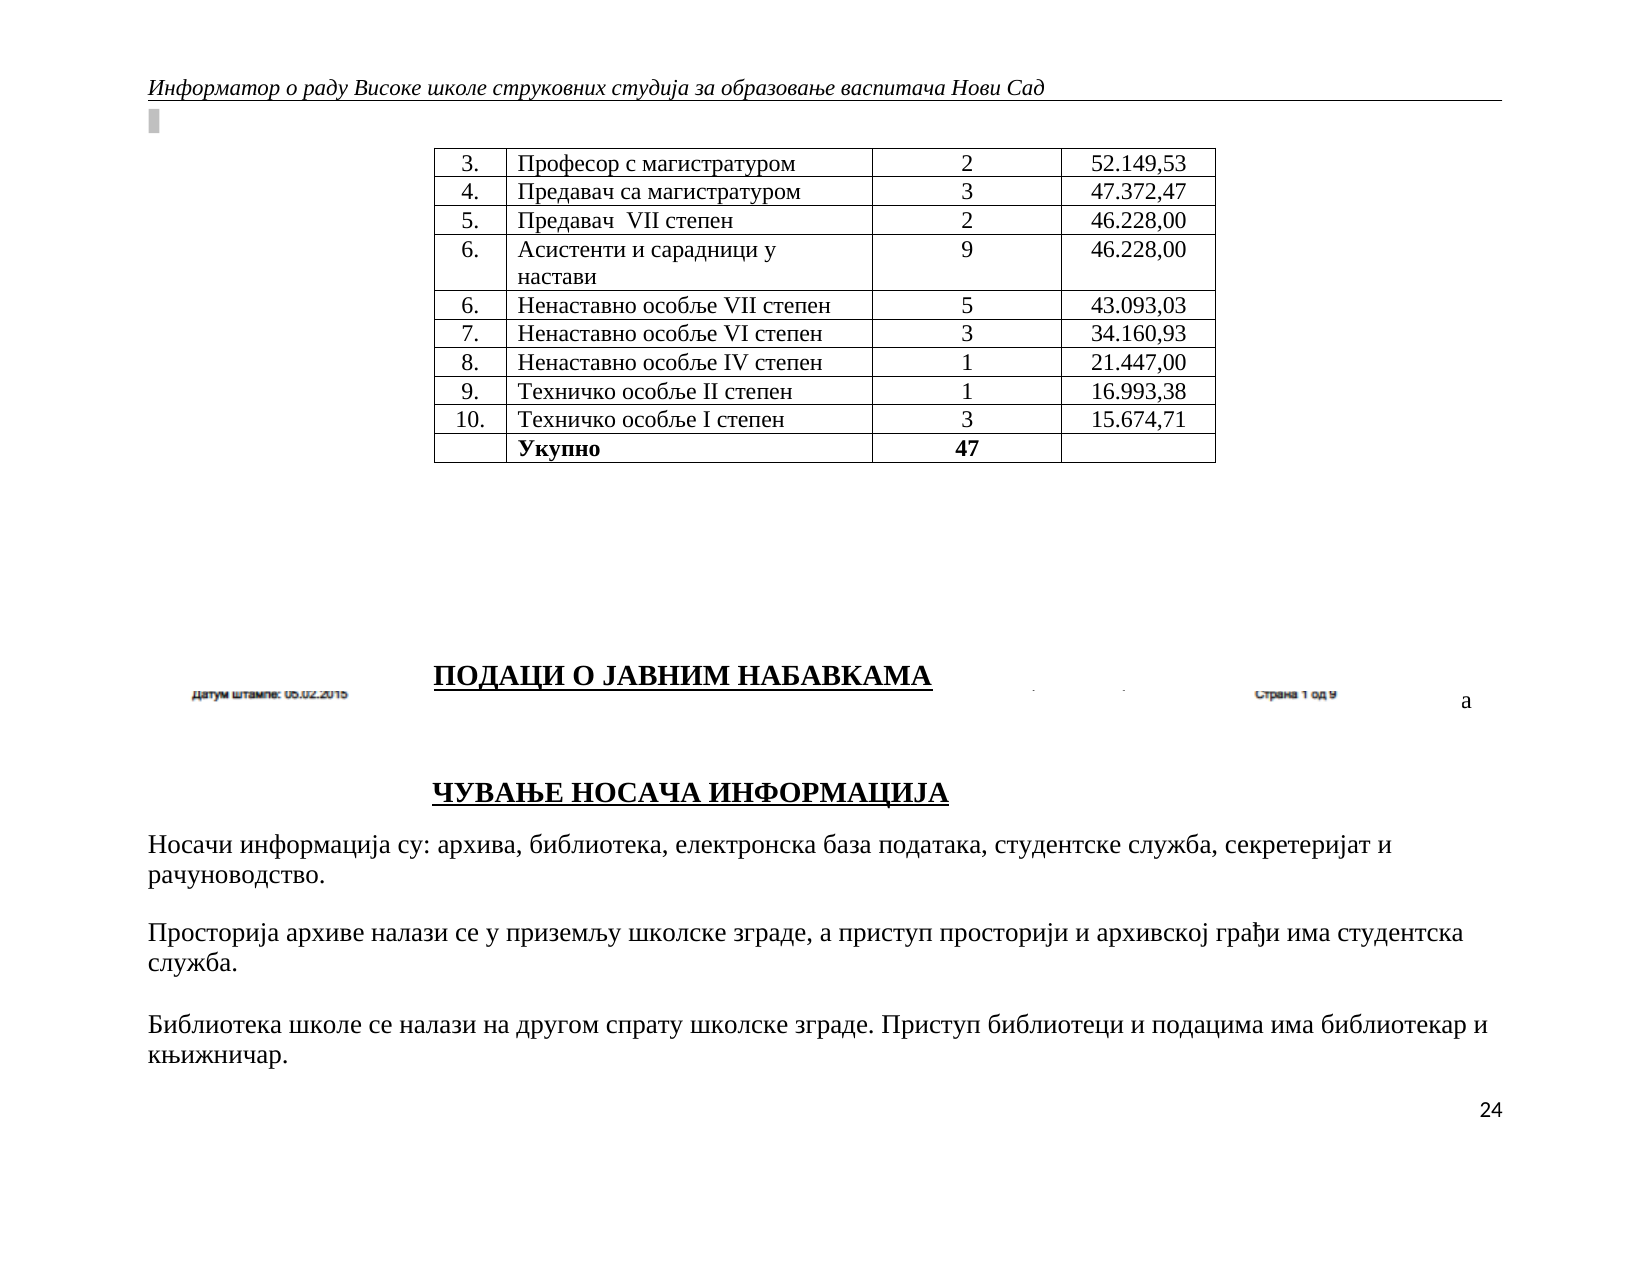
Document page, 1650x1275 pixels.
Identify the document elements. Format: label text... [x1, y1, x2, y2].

table_cell [1062, 434, 1215, 462]
table_cell 5. [435, 206, 506, 233]
table_cell 6. [435, 235, 506, 290]
table_cell 3 [873, 177, 1061, 205]
table_cell 9 [873, 235, 1061, 290]
table_cell 46.228,00 [1062, 206, 1215, 233]
table_cell 34.160,93 [1062, 320, 1215, 347]
table_cell 52.149,53 [1062, 149, 1215, 176]
table_cell 47 [873, 434, 1061, 462]
table_cell Асистенти и сарадници у настави [507, 235, 872, 290]
table_cell Ненаставно особље VII степен [507, 291, 872, 318]
table_cell 3 [873, 320, 1061, 347]
table_cell 5 [873, 291, 1061, 318]
table_cell 21.447,00 [1062, 348, 1215, 376]
table_cell 1 [873, 348, 1061, 376]
table_cell 4. [435, 177, 506, 205]
table_cell Укупно [507, 434, 872, 462]
table_cell Професор с магистратуром [507, 149, 872, 176]
text Библиотека школе се налази на другом спрату школске зграде. Приступ библиотеци и подацима има библиотекар и књижничар. [148, 1009, 1502, 1069]
table_cell 6. [435, 291, 506, 318]
table_cell [435, 434, 506, 462]
text Просторија архиве налази се у приземљу школске зграде, а приступ просторији и архивској грађи има студентска служба. [148, 917, 1502, 977]
table_cell 2 [873, 149, 1061, 176]
text ПОДАЦИ О ЈАВНИМ НАБАВКАМА [433, 658, 1502, 692]
table_cell 3 [873, 405, 1061, 433]
table_cell 3. [435, 149, 506, 176]
table_cell 47.372,47 [1062, 177, 1215, 205]
table_cell Ненаставно особље IV степен [507, 348, 872, 376]
table_cell Техничко особље II степен [507, 377, 872, 404]
text За 2017. годину планирана је једна јавна набавка и то набавка мале вредности, набавка добара – електричне енергије. Јавна набавка електричне енергије је спроведена током марта месеца 2017. године. [148, 692, 1502, 754]
table_cell Техничко особље I степен [507, 405, 872, 433]
table_cell 1 [873, 377, 1061, 404]
table_cell Предавач VII степен [507, 206, 872, 233]
table_cell Ненаставно особље VI степен [507, 320, 872, 347]
table_cell 8. [435, 348, 506, 376]
table_cell 2 [873, 206, 1061, 233]
table_cell 10. [435, 405, 506, 433]
text Носачи информација су: архива, библиотека, електронска база података, студентске службa, секретеријат и рачуноводство. [148, 829, 1500, 889]
table_cell 9. [435, 377, 506, 404]
table_cell Прeдавач са магистратуром [507, 177, 872, 205]
text ЧУВАЊЕ НОСАЧА ИНФОРМАЦИЈА [148, 775, 1502, 808]
table_cell 15.674,71 [1062, 405, 1215, 433]
table_cell 46.228,00 [1062, 235, 1215, 290]
table_cell 7. [435, 320, 506, 347]
table_cell 43.093,03 [1062, 291, 1215, 318]
table_cell 16.993,38 [1062, 377, 1215, 404]
